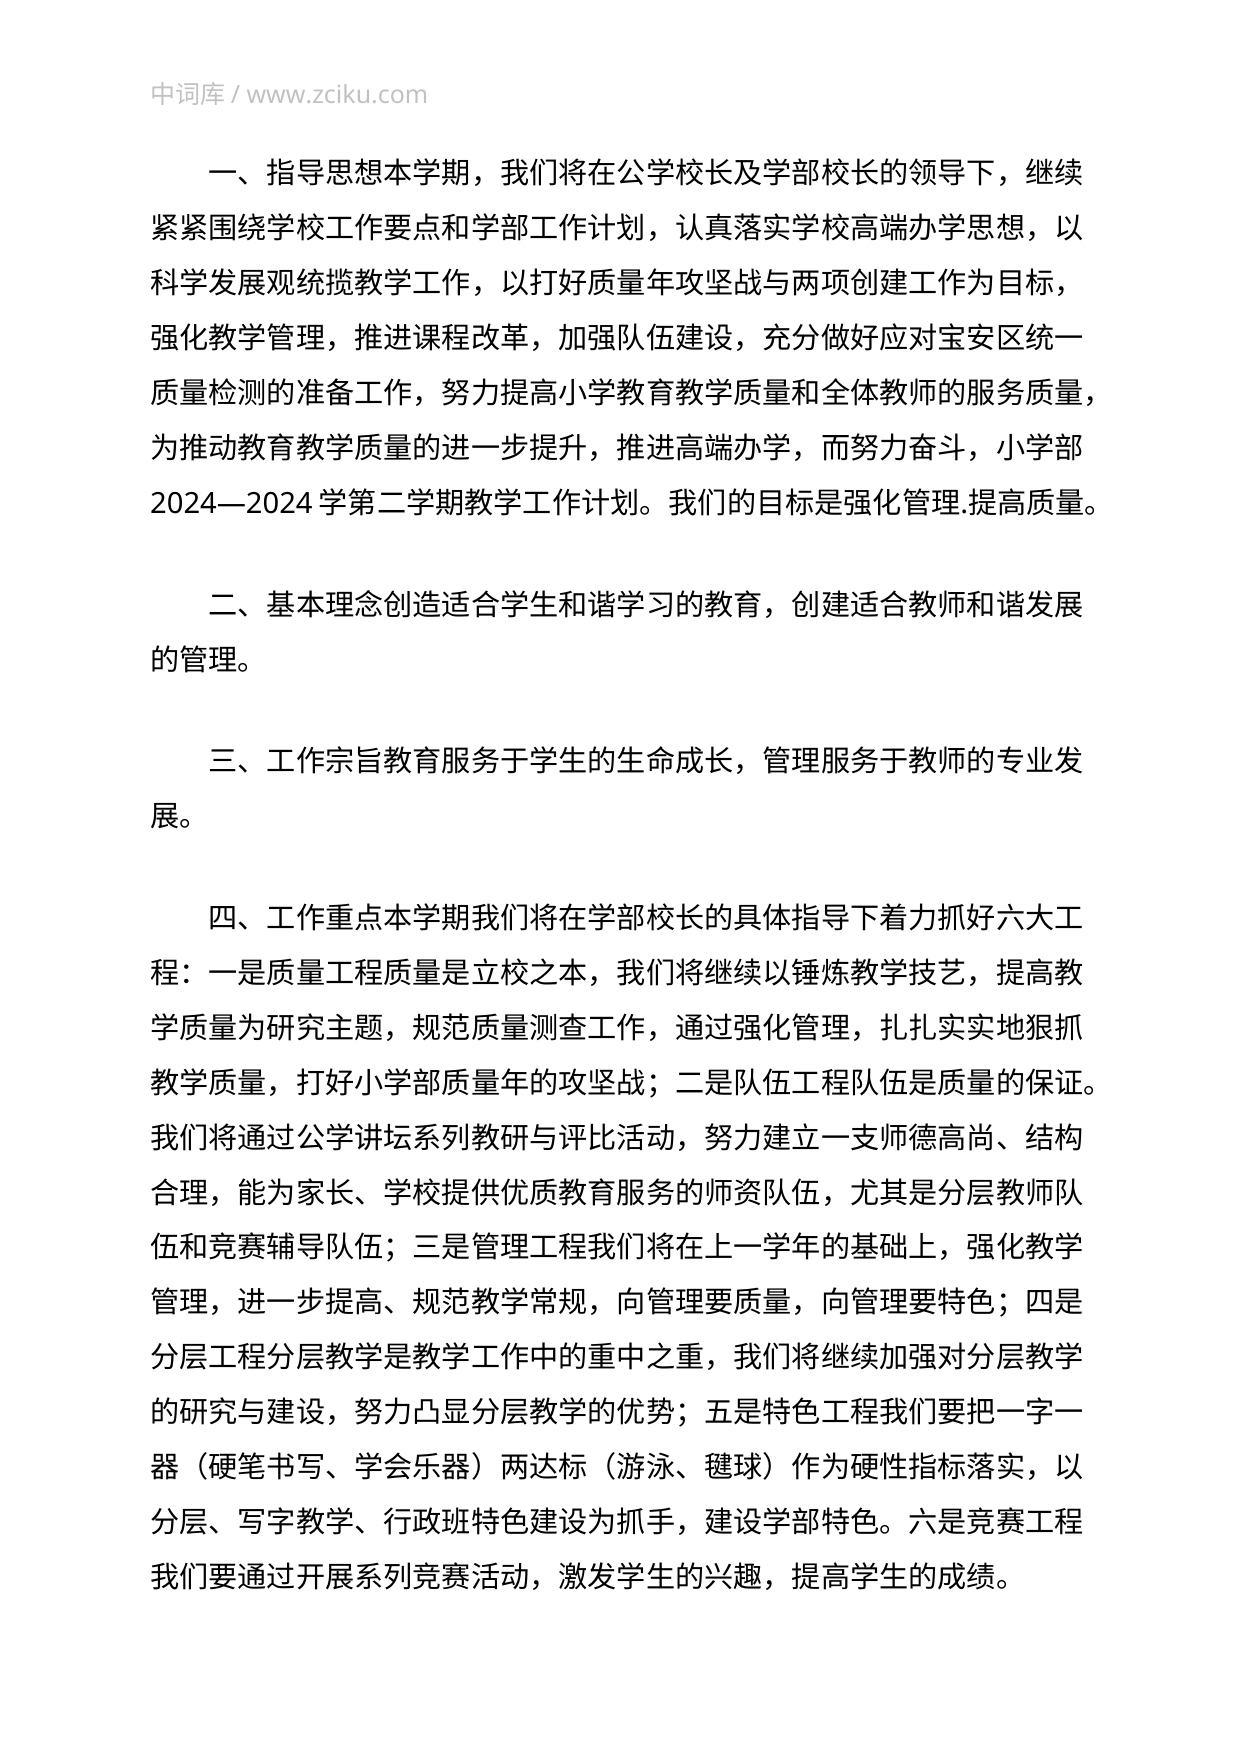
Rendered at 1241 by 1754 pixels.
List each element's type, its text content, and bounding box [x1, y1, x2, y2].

text 三、工作宗旨教育服务于学生的生命成长，管理服务于教师的专业发展。 [150, 738, 1090, 835]
text 四、工作重点本学期我们将在学部校长的具体指导下着力抓好六大工程：一是质量工程质量是立校之本，我们将继续以锤炼教学技艺，提高教学质量为研究主题，规范质量测查工作，通过强化管理，扎扎实实地狠抓教学质量，打好小学部质量年的攻坚战；二是队伍工程队伍是质量的保证。我们将通过公学讲坛系列教研与评比活动，努力建立一支师德高尚、结构合理，能为家长、学校提供优质教育服务的师资队伍，尤其是分层教师队伍和竞赛辅导队伍；三是管理工程我们将在上一学年的基础上，强化教学管理，进一步提高、规范教学常规，向管理要质量，向管理要特色；四是分层工程分层教学是教学工作中的重中之重，我们将继续加强对分层教学的研究与建设，努力凸显分层教学的优势；五是特色工程我们要把一字一器（硬笔书写、学会乐器）两达标（游泳、毽球）作为硬性指标落实，以分层、写字教学、行政班特色建设为抓手，建设学部特色。六是竞赛工程我们要通过开展系列竞赛活动，激发学生的兴趣，提高学生的成绩。 [150, 895, 1090, 1596]
text 二、基本理念创造适合学生和谐学习的教育，创建适合教师和谐发展的管理。 [150, 581, 1090, 678]
text 一、指导思想本学期，我们将在公学校长及学部校长的领导下，继续紧紧围绕学校工作要点和学部工作计划，认真落实学校高端办学思想，以科学发展观统揽教学工作，以打好质量年攻坚战与两项创建工作为目标，强化教学管理，推进课程改革，加强队伍建设，充分做好应对宝安区统一质量检测的准备工作，努力提高小学教育教学质量和全体教师的服务质量，为推动教育教学质量的进一步提升，推进高端办学，而努力奋斗，小学部2024—2024学第二学期教学工作计划。我们的目标是强化管理.提高质量。 [150, 150, 1090, 522]
